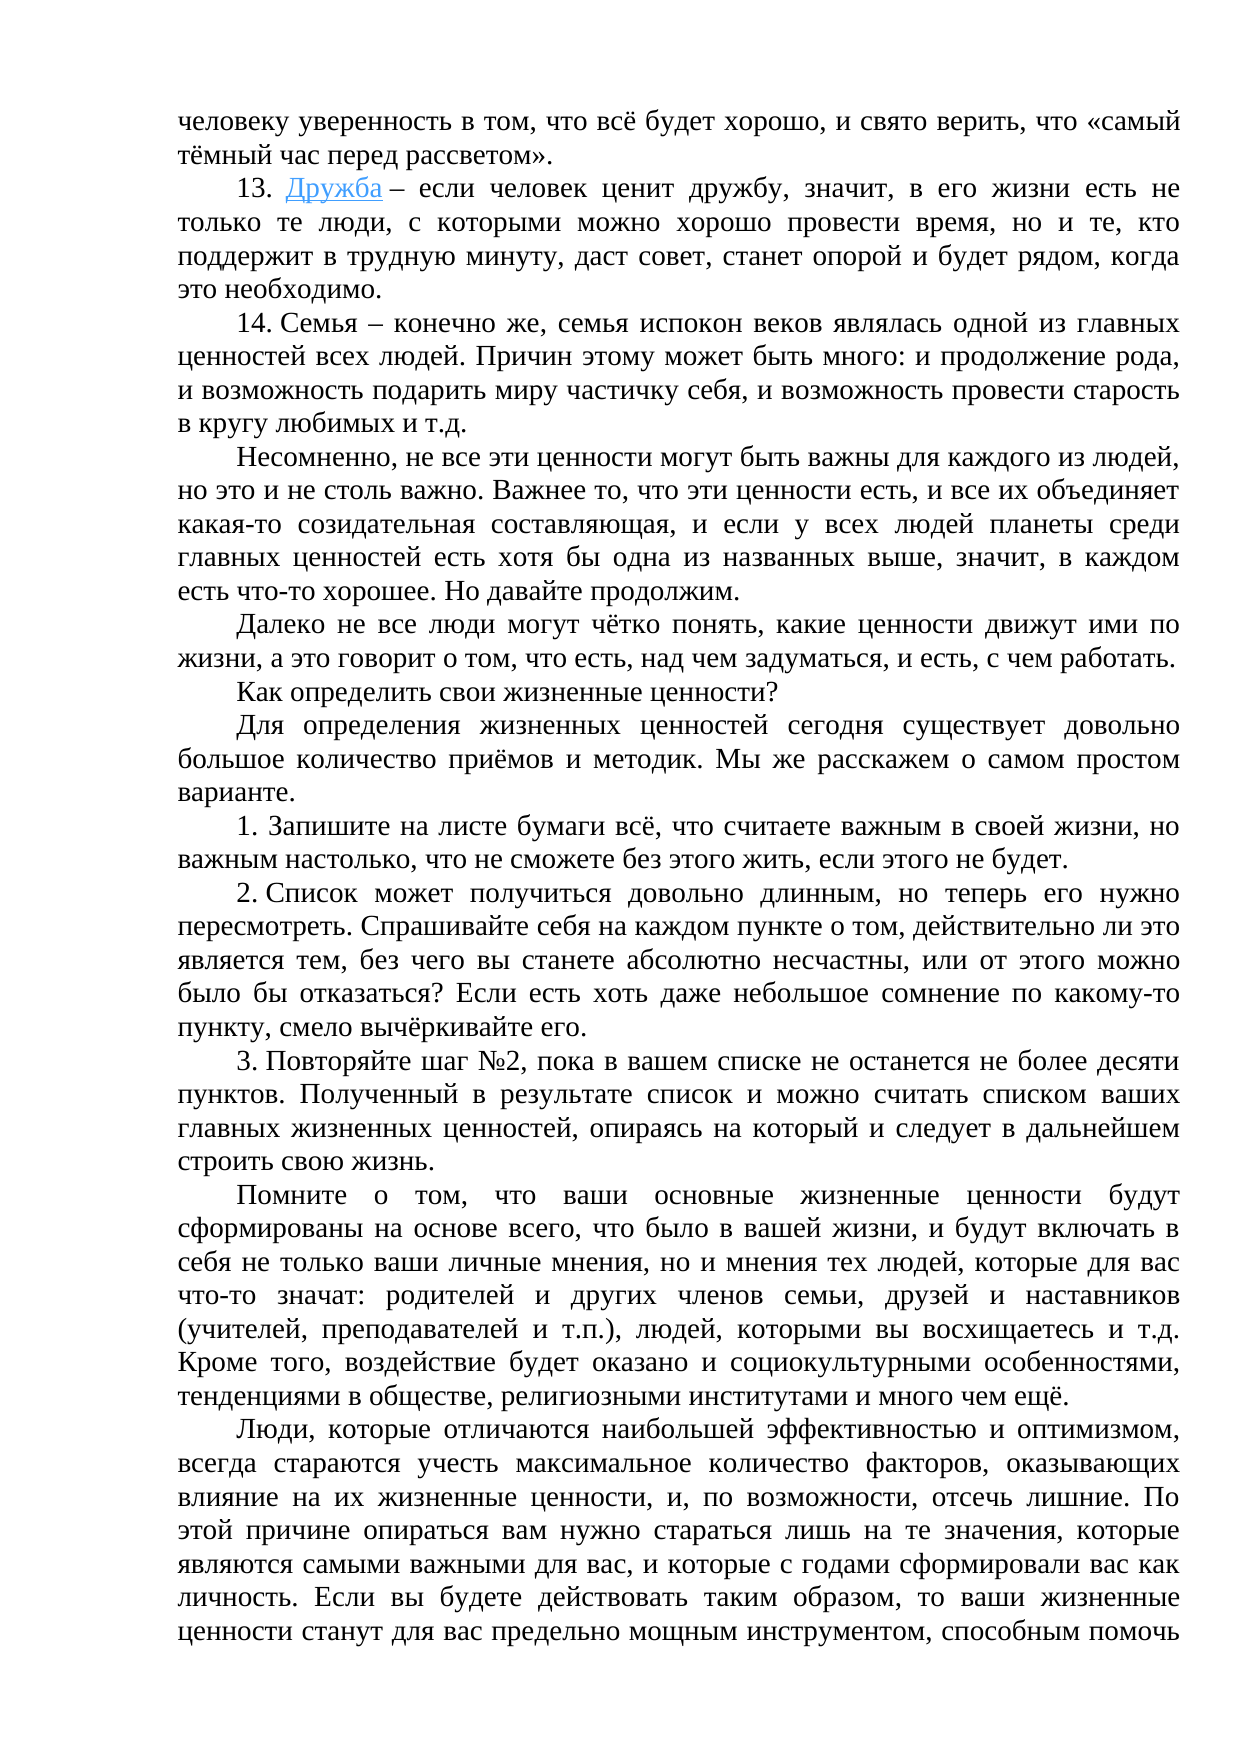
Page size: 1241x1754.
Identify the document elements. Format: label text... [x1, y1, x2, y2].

text Несомненно, не все эти ценности могут быть важны для каждого из людей, но это и не столь важно. Важнее то, что эти ценности есть, и все их объединяет какая-то созидательная составляющая, и если у всех людей планеты среди главных ценностей есть хотя бы одна из названных выше, значит, в каждом есть что-то хорошее. Но давайте продолжим. [177, 439, 1181, 607]
text Далеко не все люди могут чётко понять, какие ценности движут ими по жизни, а это говорит о том, что есть, над чем задуматься, и есть, с чем работать. [177, 607, 1181, 674]
text 2. Список может получиться довольно длинным, но теперь его нужно пересмотреть. Спрашивайте себя на каждом пункте о том, действительно ли это является тем, без чего вы станете абсолютно несчастны, или от этого можно было бы отказаться? Если есть хоть даже небольшое сомнение по какому-то пункту, смело вычёркивайте его. [177, 875, 1181, 1043]
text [177, 1412, 1181, 1646]
text 1. Запишите на листе бумаги всё, что считаете важным в своей жизни, но важным настолько, что не сможете без этого жить, если этого не будет. [177, 808, 1181, 875]
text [177, 103, 1181, 171]
text 13. Дружба – если человек ценит дружбу, значит, в его жизни есть не только те люди, с которыми можно хорошо провести время, но и те, кто поддержит в трудную минуту, даст совет, станет опорой и будет рядом, когда это необходимо. [177, 171, 1181, 305]
text 3. Повторяйте шаг №2, пока в вашем списке не останется не более десяти пунктов. Полученный в результате список и можно считать списком ваших главных жизненных ценностей, опираясь на который и следует в дальнейшем строить свою жизнь. [177, 1043, 1181, 1177]
text 14. Семья – конечно же, семья испокон веков являлась одной из главных ценностей всех людей. Причин этому может быть много: и продолжение рода, и возможность подарить миру частичку себя, и возможность провести старость в кругу любимых и т.д. [177, 305, 1181, 439]
text Для определения жизненных ценностей сегодня существует довольно большое количество приёмов и методик. Мы же расскажем о самом простом варианте. [177, 707, 1181, 808]
text Помните о том, что ваши основные жизненные ценности будут сформированы на основе всего, что было в вашей жизни, и будут включать в себя не только ваши личные мнения, но и мнения тех людей, которые для вас что-то значат: родителей и других членов семьи, друзей и наставников (учителей, преподавателей и т.п.), людей, которыми вы восхищаетесь и т.д. Кроме того, воздействие будет оказано и социокультурными особенностями, тенденциями в обществе, религиозными институтами и много чем ещё. [177, 1177, 1181, 1412]
text Как определить свои жизненные ценности? [177, 674, 1181, 707]
